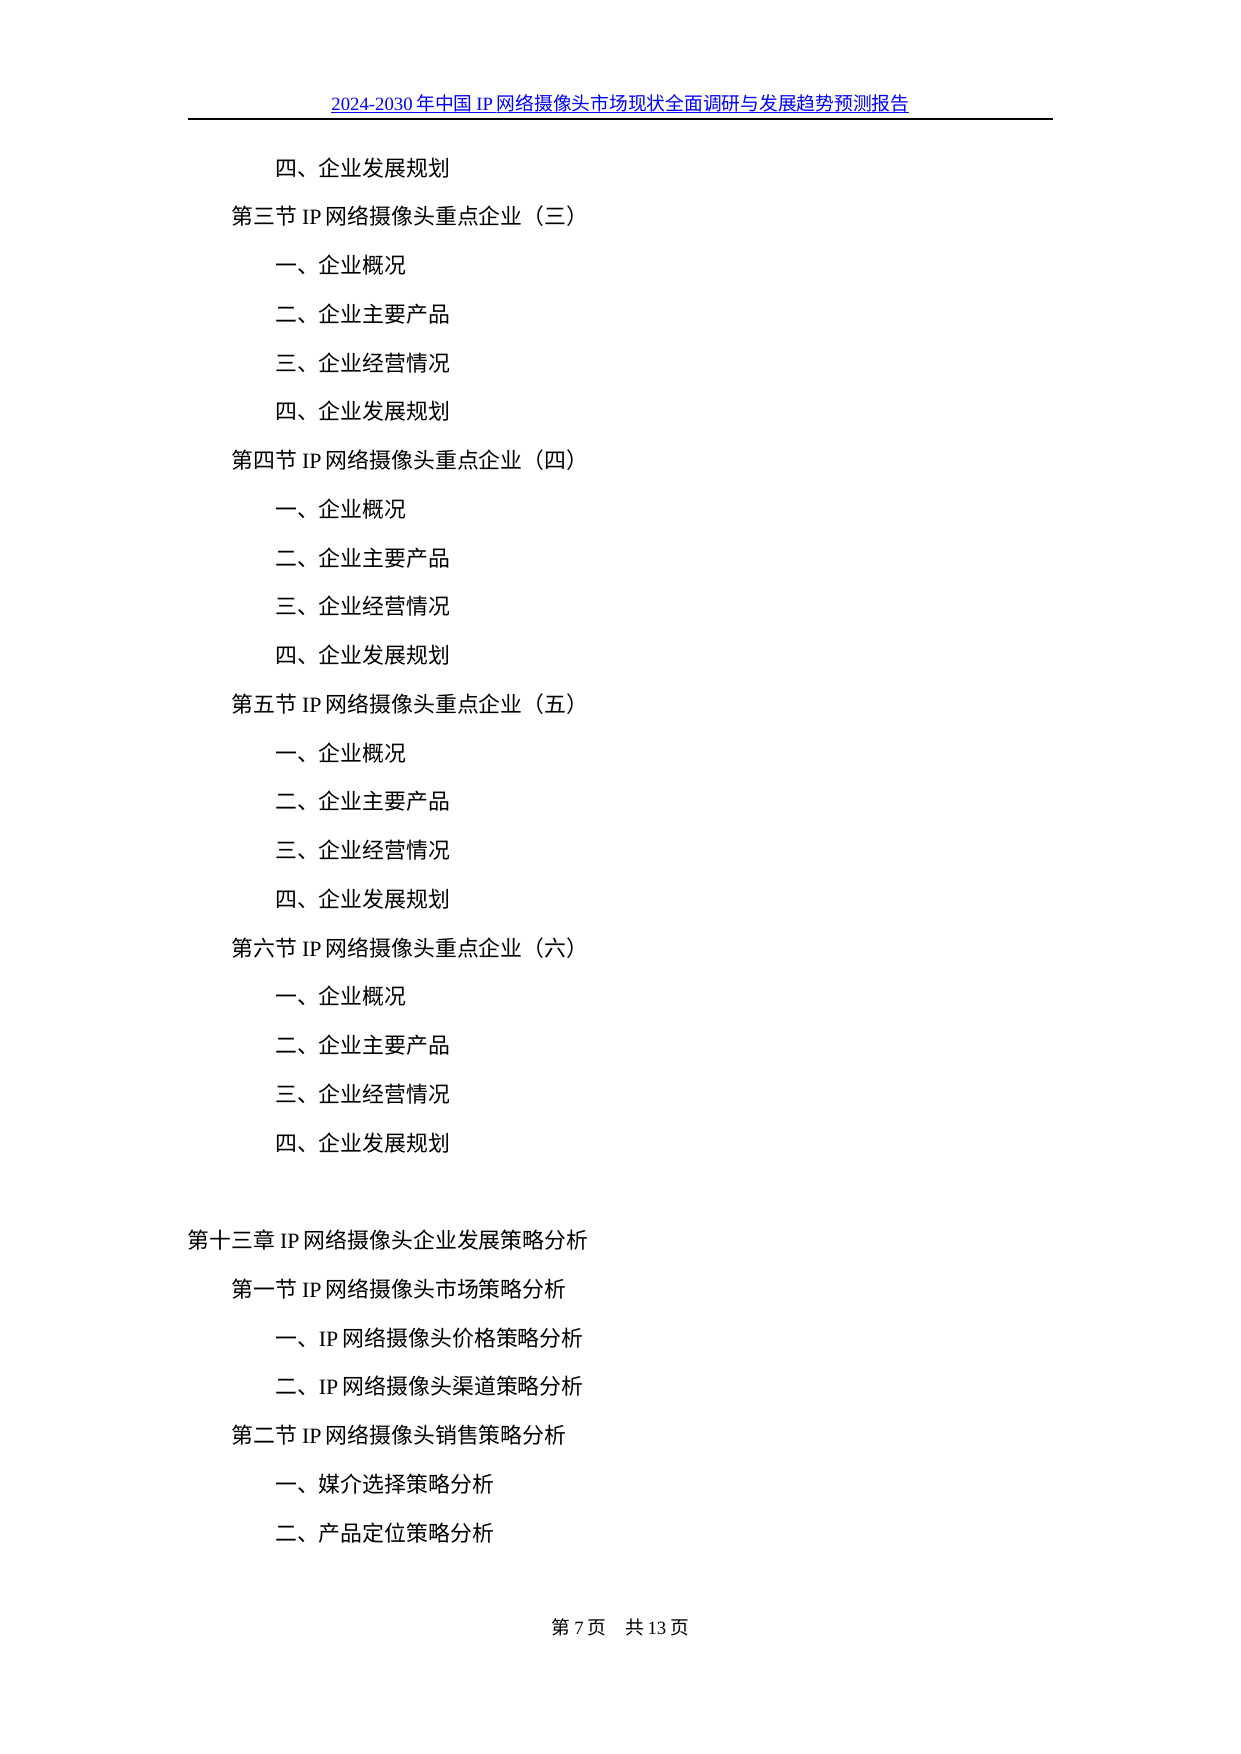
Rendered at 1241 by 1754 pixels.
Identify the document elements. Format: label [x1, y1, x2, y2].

text [187, 150, 1053, 1548]
